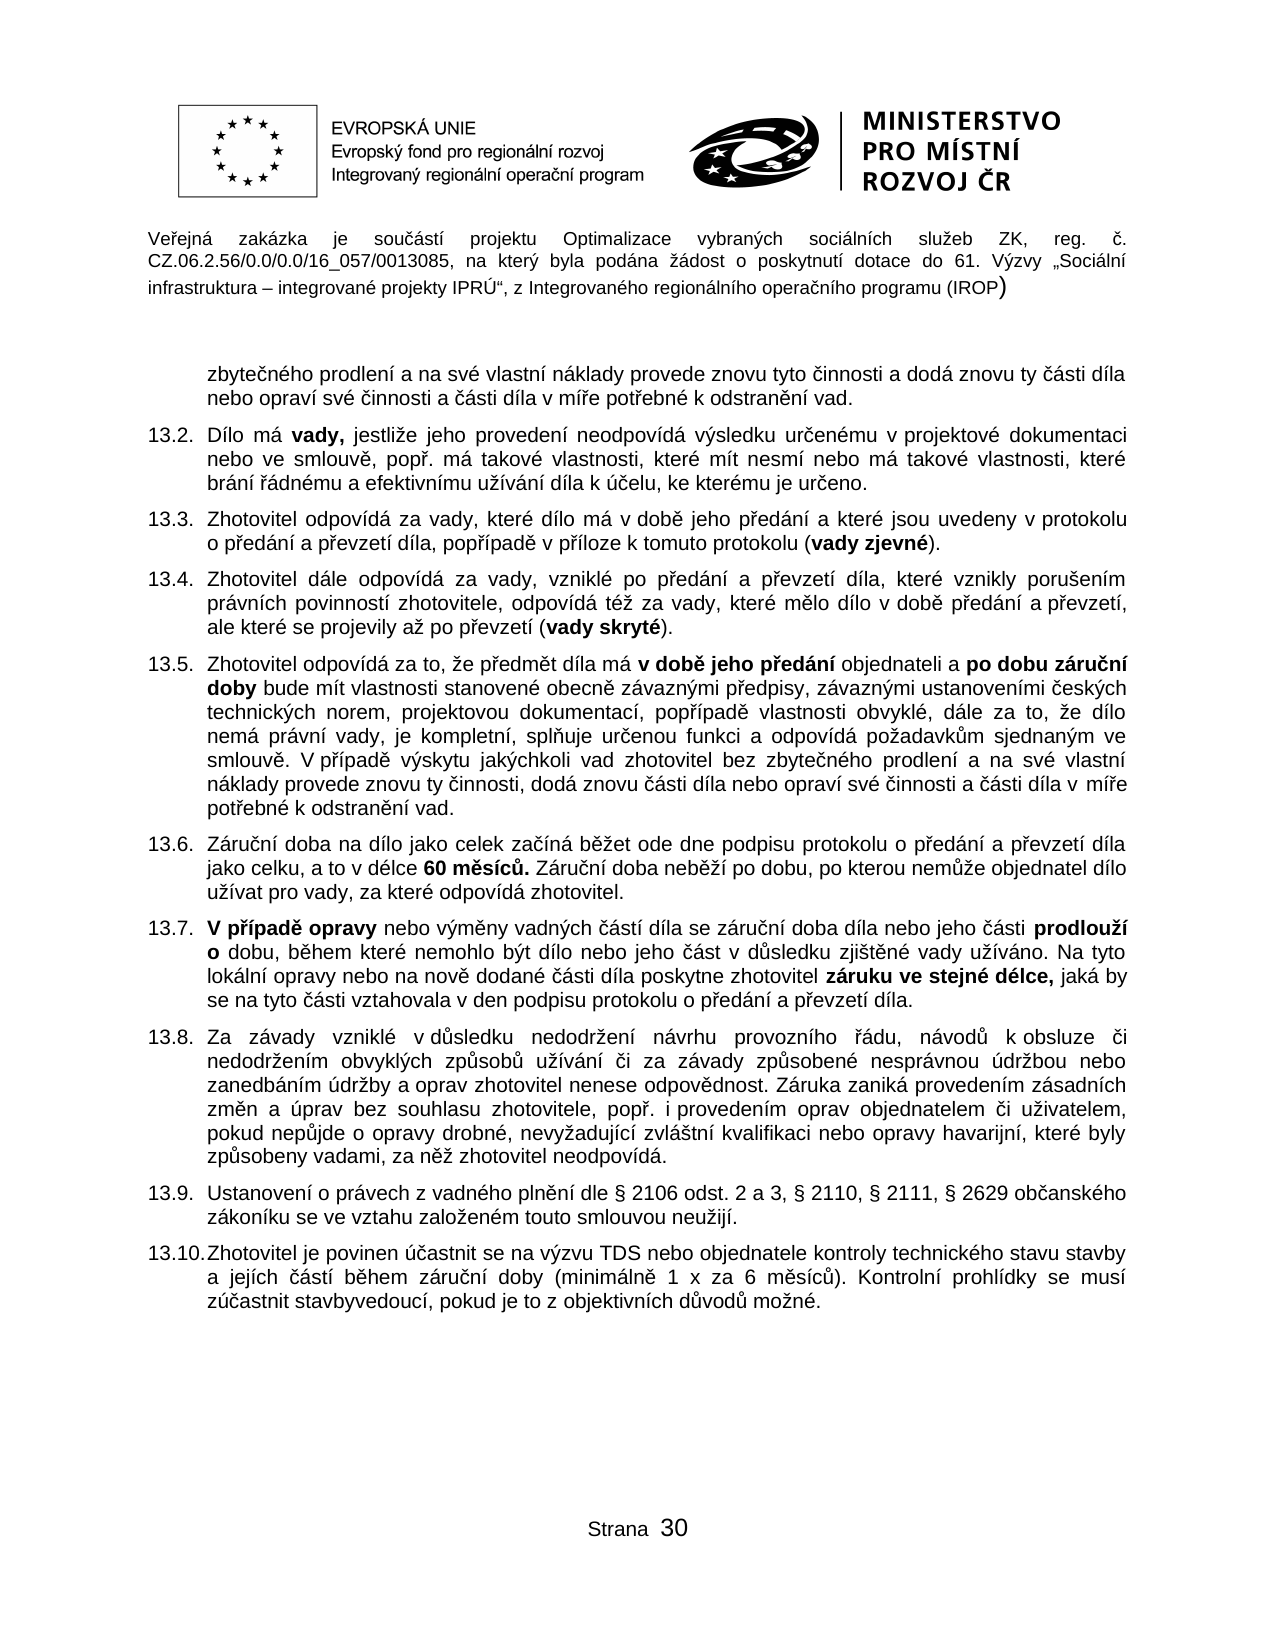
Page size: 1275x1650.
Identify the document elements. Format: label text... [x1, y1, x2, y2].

text Záruční doba na dílo jako celek začíná běžet ode dne podpisu protokolu o předání a převzetí díla jako celku, a to v délce 60 měsíců. Záruční doba neběží po dobu, po kterou nemůže objednatel dílo užívat pro vady, za které odpovídá zhotovitel. [148, 832, 1127, 904]
text Ustanovení o právech z vadného plnění dle § 2106 odst. 2 a 3, § 2110, § 2111, § 2629 občanského zákoníku se ve vztahu založeném touto smlouvou neužijí. [148, 1181, 1127, 1229]
picture [147, 73, 1091, 228]
text Za závady vzniklé v důsledku nedodržení návrhu provozního řádu, návodů k obsluze či nedodržením obvyklých způsobů užívání či za závady způsobené nesprávnou údržbou nebo zanedbáním údržby a oprav zhotovitel nenese odpovědnost. Záruka zaniká provedením zásadních změn a úprav bez souhlasu zhotovitele, popř. i provedením oprav objednatelem či uživatelem, pokud nepůjde o opravy drobné, nevyžadující zvláštní kvalifikaci nebo opravy havarijní, které byly způsobeny vadami, za něž zhotovitel neodpovídá. [148, 1024, 1127, 1168]
text Zhotovitel je povinen účastnit se na výzvu TDS nebo objednatele kontroly technického stavu stavby a jejích částí během záruční doby (minimálně 1 x za 6 měsíců). Kontrolní prohlídky se musí zúčastnit stavbyvedoucí, pokud je to z objektivních důvodů možné. [148, 1241, 1127, 1313]
text Zhotovitel odpovídá za to, že předmět díla má v době jeho předání objednateli a po dobu záruční doby bude mít vlastnosti stanovené obecně závaznými předpisy, závaznými ustanoveními českých technických norem, projektovou dokumentací, popřípadě vlastnosti obvyklé, dále za to, že dílo nemá právní vady, je kompletní, splňuje určenou funkci a odpovídá požadavkům sjednaným ve smlouvě. V případě výskytu jakýchkoli vad zhotovitel bez zbytečného prodlení a na své vlastní náklady provede znovu ty činnosti, dodá znovu části díla nebo opraví své činnosti a části díla v míře potřebné k odstranění vad. [148, 652, 1127, 819]
text Dílo má vady, jestliže jeho provedení neodpovídá výsledku určenému v projektové dokumentaci nebo ve smlouvě, popř. má takové vlastnosti, které mít nesmí nebo má takové vlastnosti, které brání řádnému a efektivnímu užívání díla k účelu, ke kterému je určeno. [148, 422, 1127, 494]
text Zhotovitel dále odpovídá za vady, vzniklé po předání a převzetí díla, které vznikly porušením právních povinností zhotovitele, odpovídá též za vady, které mělo dílo v době předání a převzetí, ale které se projevily až po převzetí (vady skryté). [148, 567, 1127, 639]
text V případě opravy nebo výměny vadných částí díla se záruční doba díla nebo jeho části prodlouží o dobu, během které nemohlo být dílo nebo jeho část v důsledku zjištěné vady užíváno. Na tyto lokální opravy nebo na nově dodané části díla poskytne zhotovitel záruku ve stejné délce, jaká by se na tyto části vztahovala v den podpisu protokolu o předání a převzetí díla. [148, 916, 1127, 1012]
text Zhotovitel odpovídá za vady, které dílo má v době jeho předání a které jsou uvedeny v protokolu o předání a převzetí díla, popřípadě v příloze k tomuto protokolu (vady zjevné). [148, 507, 1127, 555]
